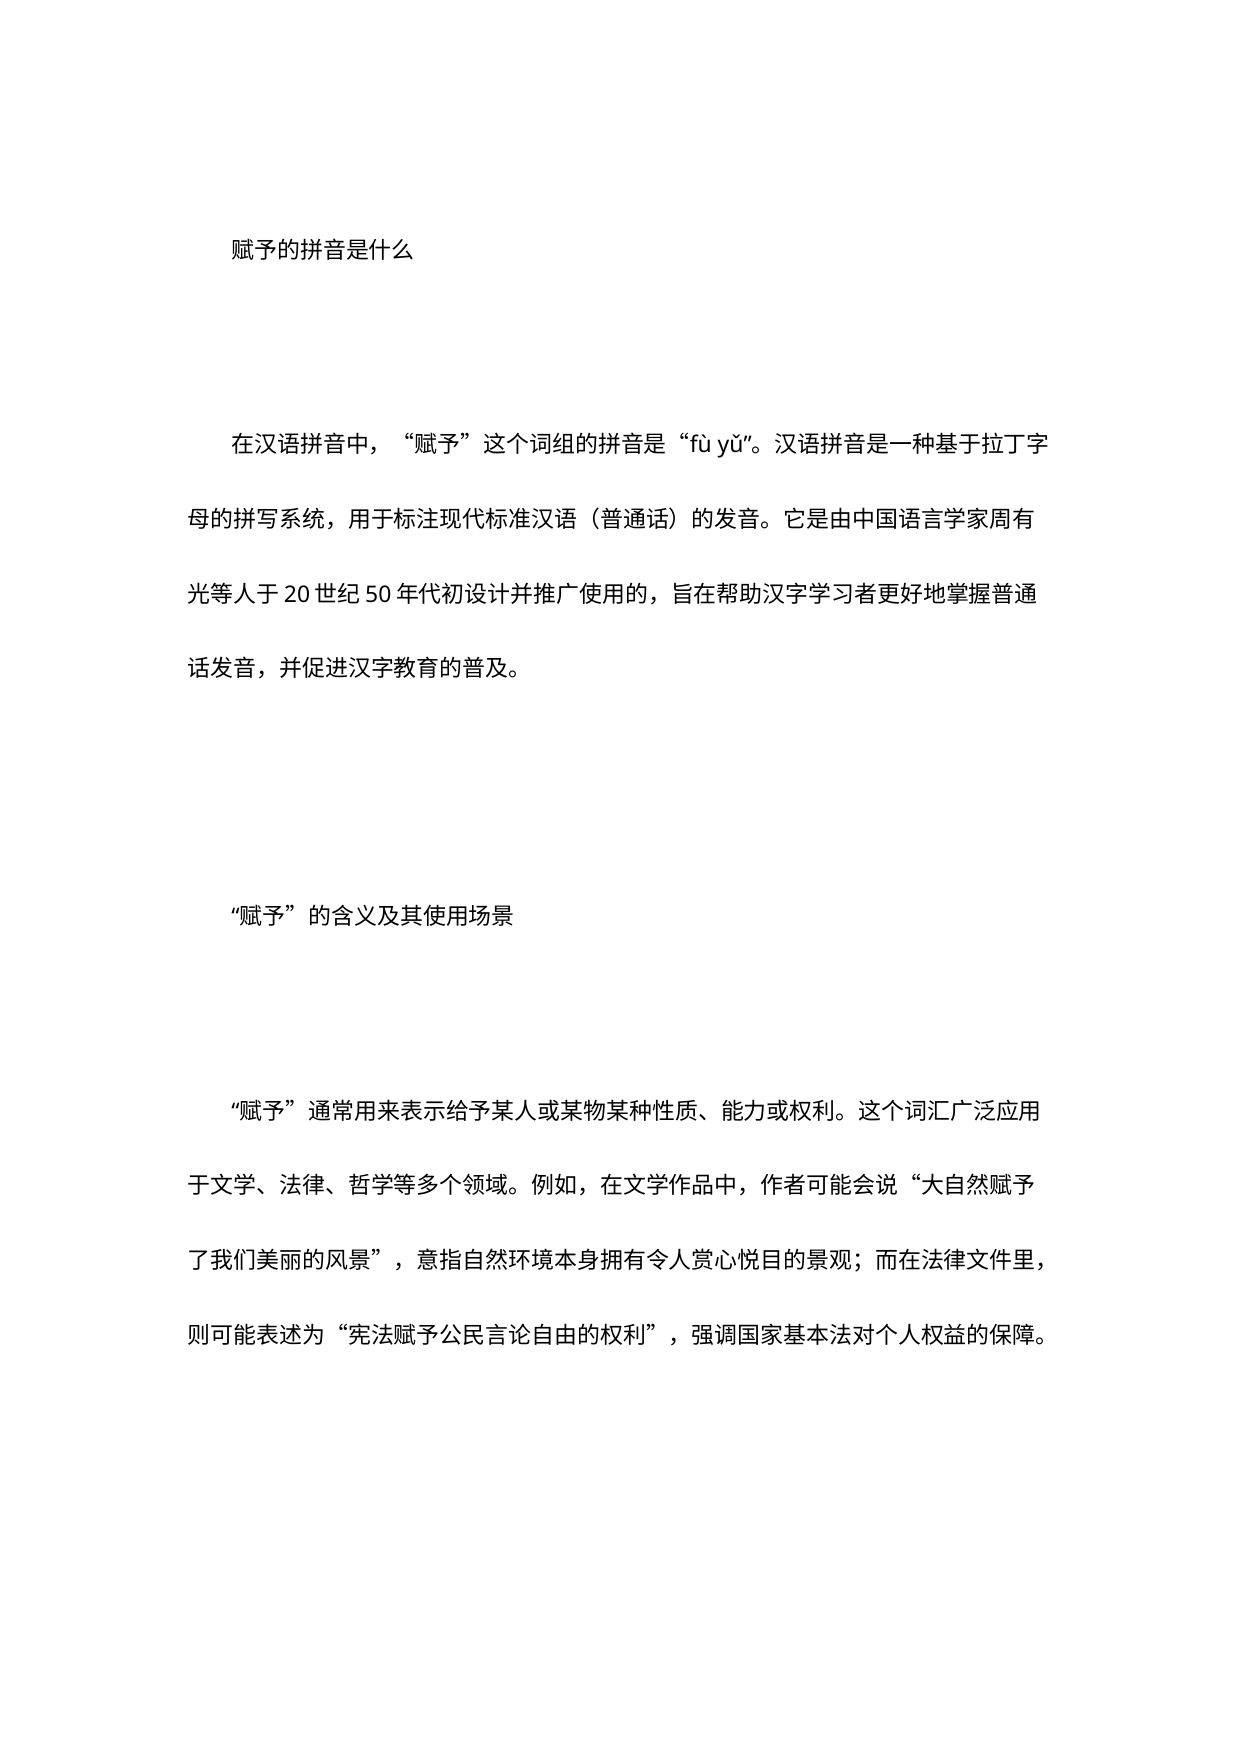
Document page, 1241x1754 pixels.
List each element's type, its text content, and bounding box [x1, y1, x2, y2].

text 赋予的拼音是什么 [187, 216, 1053, 281]
text “赋予”的含义及其使用场景 [187, 882, 1053, 947]
text 在汉语拼音中，“赋予”这个词组的拼音是“fù yǔ”。汉语拼音是一种基于拉丁字母的拼写系统，用于标注现代标准汉语（普通话）的发音。它是由中国语言学家周有光等人于20世纪50年代初设计并推广使用的，旨在帮助汉字学习者更好地掌握普通话发音，并促进汉字教育的普及。 [187, 410, 1053, 699]
text “赋予”通常用来表示给予某人或某物某种性质、能力或权利。这个词汇广泛应用于文学、法律、哲学等多个领域。例如，在文学作品中，作者可能会说“大自然赋予了我们美丽的风景”，意指自然环境本身拥有令人赏心悦目的景观；而在法律文件里，则可能表述为“宪法赋予公民言论自由的权利”，强调国家基本法对个人权益的保障。 [187, 1077, 1053, 1366]
